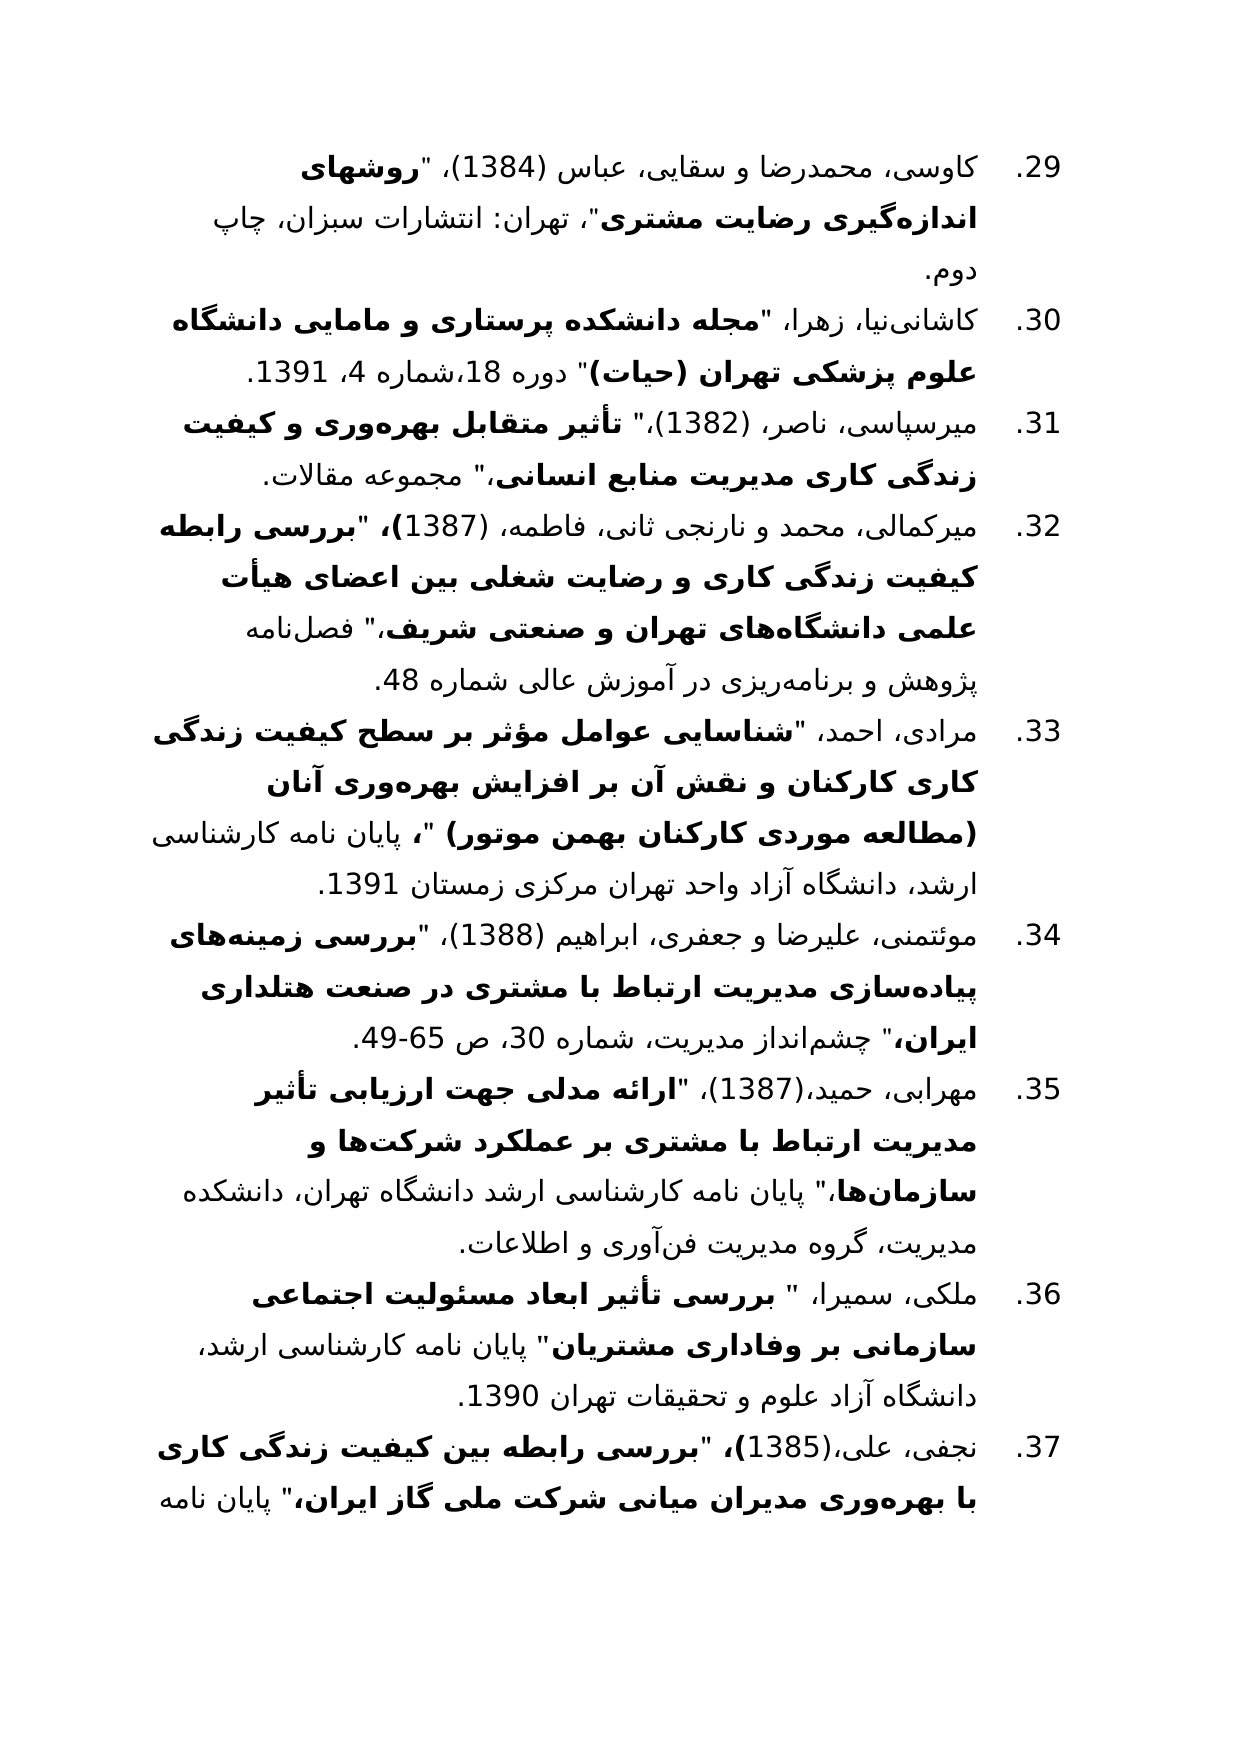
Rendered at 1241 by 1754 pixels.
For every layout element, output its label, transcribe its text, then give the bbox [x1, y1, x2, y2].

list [150, 1430, 1015, 1516]
list کاوسی، محمدرضا و سقایی، عباس (1384)، "روشهای اندازه‌گیری رضایت مشتری"، تهران: انتشارات سبزان، چاپ دوم. [150, 150, 1015, 287]
list مرادی، احمد، "شناسایی عوامل مؤثر بر سطح کیفیت زندگی کاری کارکنان و نقش آن بر افزایش بهره‌وری آنان (مطالعه موردی کارکنان بهمن موتور) "، پایان نامه کارشناسی ارشد، دانشگاه آزاد واحد تهران مرکزی زمستان 1391. [150, 714, 1015, 902]
list میرکمالی، محمد و نارنجی ثانی، فاطمه، (1387)، "بررسی رابطه کیفیت زندگی کاری و رضایت شغلی بین اعضای هیأت علمی دانشگاه‌های تهران و صنعتی شریف،" فصل‌نامه پژوهش و برنامه‌ریزی در آموزش عالی شماره 48. [150, 509, 1015, 697]
list کاشانی‌نیا، زهرا، "مجله دانشکده پرستاری و مامایی دانشگاه علوم پزشکی تهران (حیات)" دوره 18،شماره 4، 1391. [150, 304, 1015, 389]
list مهرابی، حمید،(1387)، "ارائه مدلی جهت ارزیابی تأثیر مدیریت ارتباط با مشتری بر عملکرد شرکت‌ها و سازمان‌ها،" پایان نامه کارشناسی ارشد دانشگاه تهران، دانشکده مدیریت، گروه مدیریت فن‌آوری و اطلاعات. [150, 1072, 1015, 1260]
list ملکی، سمیرا، " بررسی تأثیر ابعاد مسئولیت اجتماعی سازمانی بر وفاداری مشتریان" پایان نامه کارشناسی ارشد، دانشگاه آزاد علوم و تحقیقات تهران 1390. [150, 1277, 1015, 1413]
list میرسپاسی، ناصر، (1382)،" تأثیر متقابل بهره‌وری و کیفیت زندگی کاری مدیریت منابع انسانی،" مجموعه مقالات. [150, 407, 1015, 492]
list موئتمنی، علیرضا و جعفری، ابراهیم (1388)، "بررسی زمینه‌های پیاده‌سازی مدیریت ارتباط با مشتری در صنعت هتلداری ایران،" چشم‌انداز مدیریت، شماره 30، ص 65-49. [150, 919, 1015, 1055]
